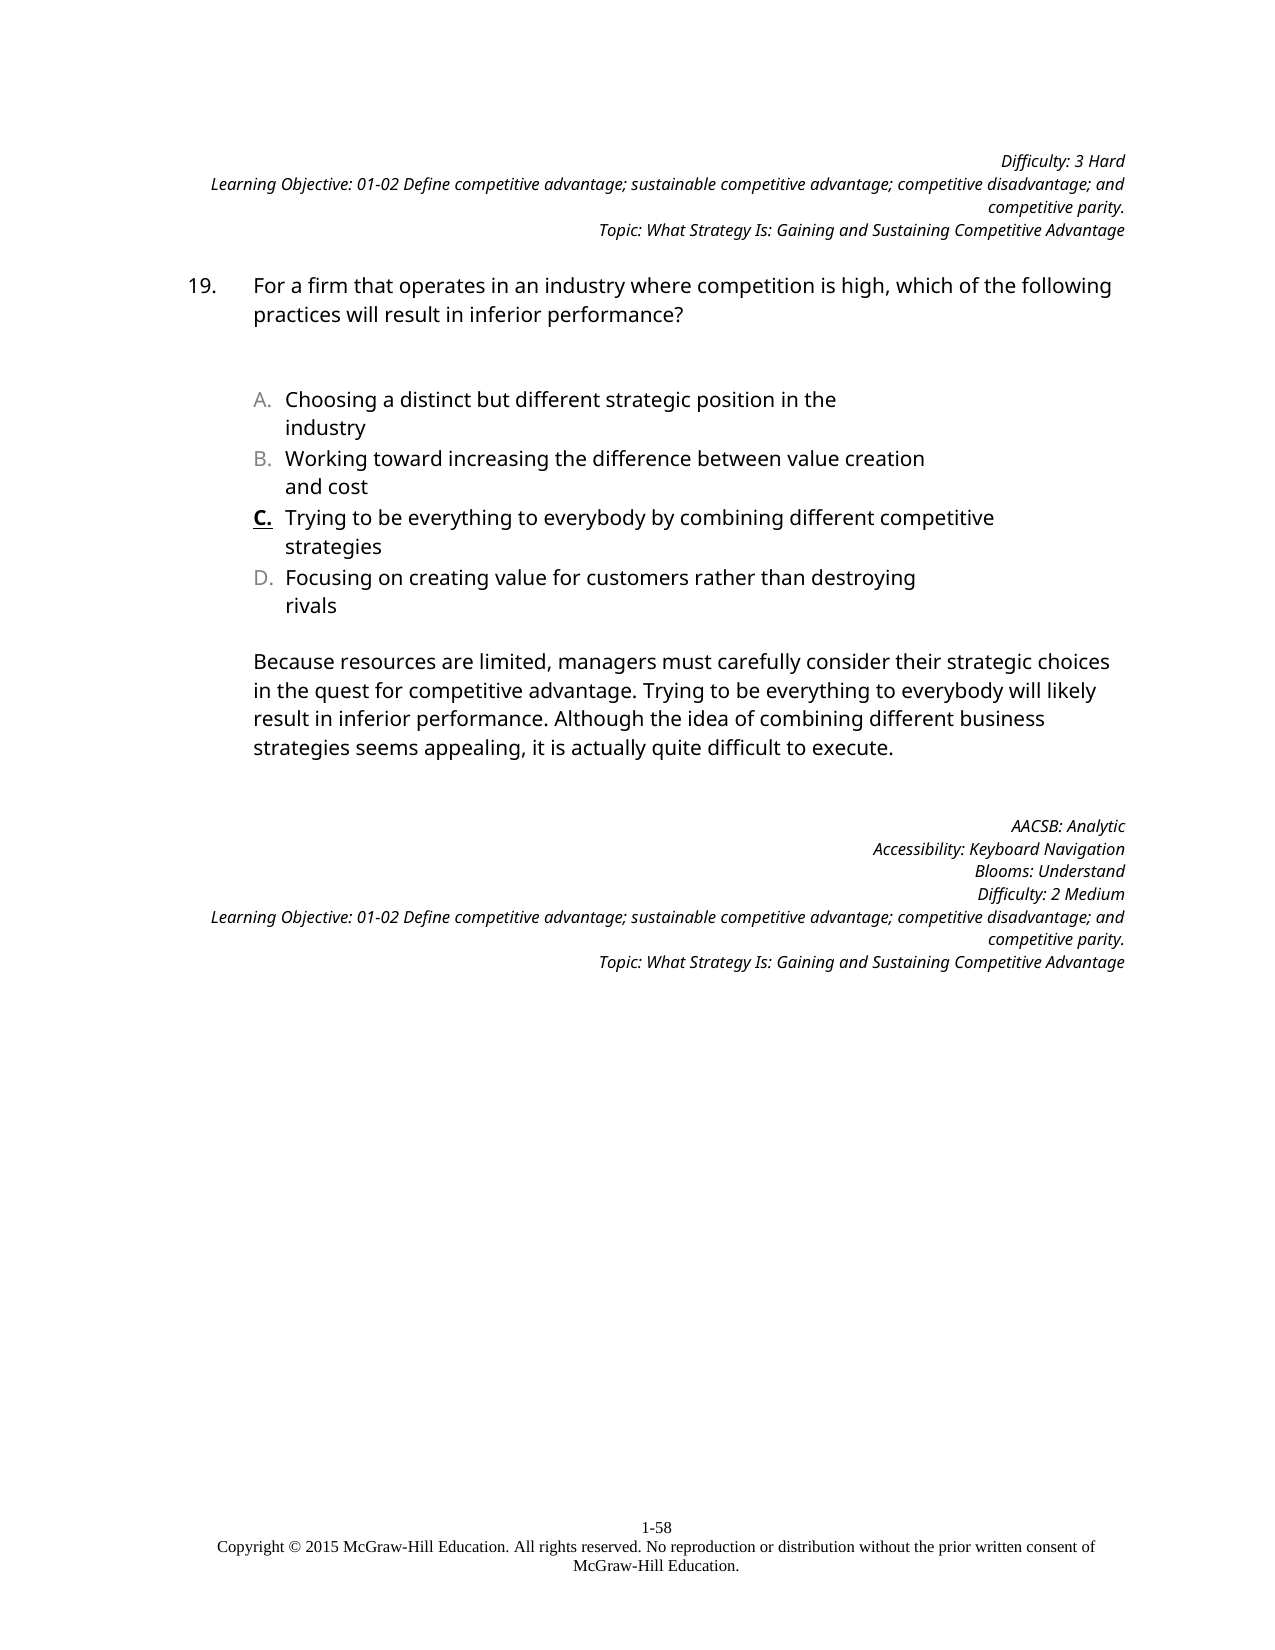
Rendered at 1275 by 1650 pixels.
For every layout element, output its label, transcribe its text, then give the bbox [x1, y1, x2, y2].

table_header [188, 150, 1125, 269]
table_header For a firm that operates in an industry where competition is high, which of the following practices will result in inferior performance? Because resources are limited, managers must carefully consider their strategic choices in the quest for competitive advantage. Trying to be everything to everybody will likely result in inferior performance. Although the idea of combining different business strategies seems appealing, it is actually quite difficult to execute. [253, 271, 1125, 789]
table_header AACSB: Analytic Accessibility: Keyboard Navigation Blooms: Understand Difficulty: 2 Medium Learning Objective: 01-02 Define competitive advantage; sustainable competitive advantage; competitive disadvantage; and competitive parity. Topic: What Strategy Is: Gaining and Sustaining Competitive Advantage [188, 814, 1125, 1001]
table_header 19. [188, 271, 253, 789]
